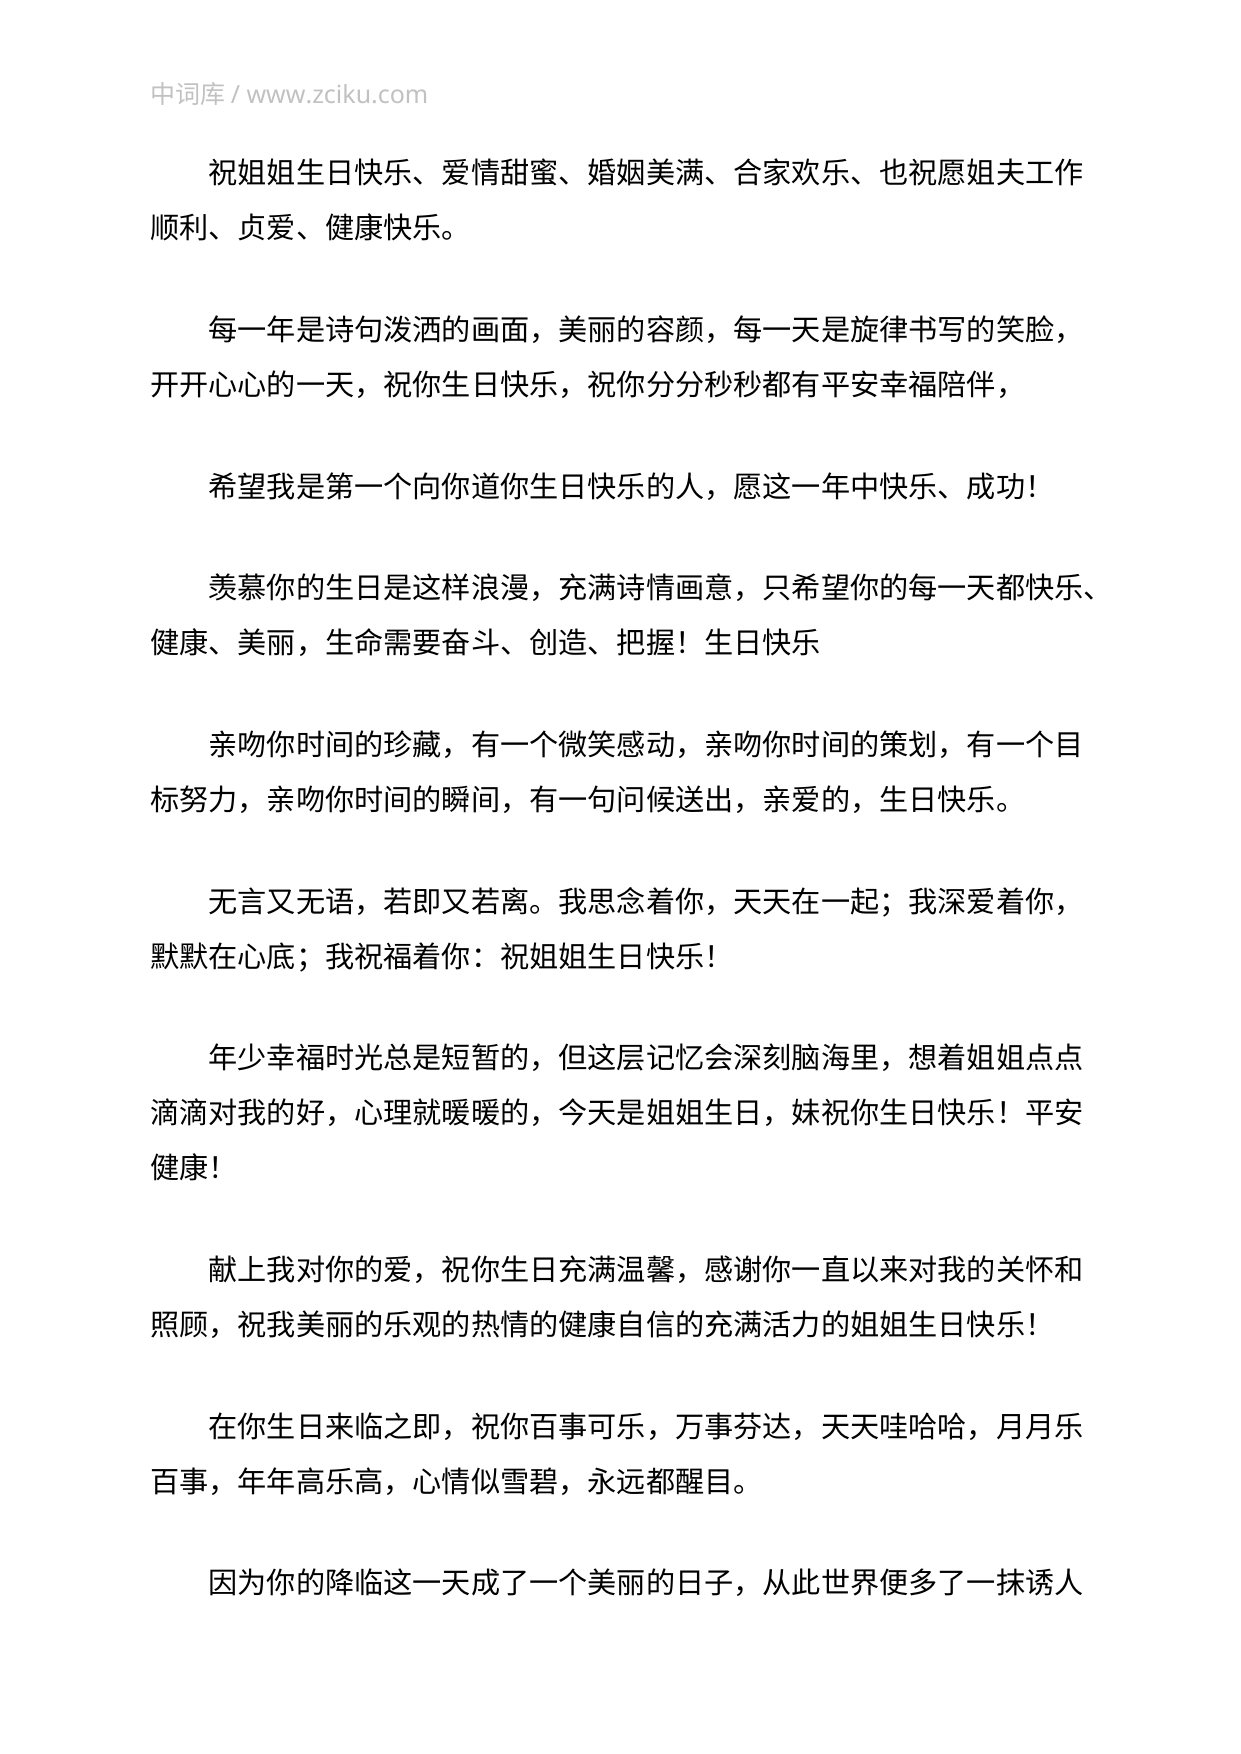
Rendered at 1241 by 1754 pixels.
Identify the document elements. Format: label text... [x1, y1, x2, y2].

text 亲吻你时间的珍藏，有一个微笑感动，亲吻你时间的策划，有一个目标努力，亲吻你时间的瞬间，有一句问候送出，亲爱的，生日快乐。 [150, 722, 1090, 819]
text 在你生日来临之即，祝你百事可乐，万事芬达，天天哇哈哈，月月乐百事，年年高乐高，心情似雪碧，永远都醒目。 [150, 1403, 1090, 1501]
text 祝姐姐生日快乐、爱情甜蜜、婚姻美满、合家欢乐、也祝愿姐夫工作顺利、贞爱、健康快乐。 [150, 150, 1090, 247]
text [150, 1560, 1090, 1602]
text 献上我对你的爱，祝你生日充满温馨，感谢你一直以来对我的关怀和照顾，祝我美丽的乐观的热情的健康自信的充满活力的姐姐生日快乐！ [150, 1247, 1090, 1344]
text 每一年是诗句泼洒的画面，美丽的容颜，每一天是旋律书写的笑脸，开开心心的一天，祝你生日快乐，祝你分分秒秒都有平安幸福陪伴， [150, 307, 1090, 404]
text 希望我是第一个向你道你生日快乐的人，愿这一年中快乐、成功！ [150, 463, 1090, 506]
text 无言又无语，若即又若离。我思念着你，天天在一起；我深爱着你，默默在心底；我祝福着你：祝姐姐生日快乐！ [150, 878, 1090, 976]
text 年少幸福时光总是短暂的，但这层记忆会深刻脑海里，想着姐姐点点滴滴对我的好，心理就暖暖的，今天是姐姐生日，妹祝你生日快乐！平安健康！ [150, 1035, 1090, 1187]
text 羡慕你的生日是这样浪漫，充满诗情画意，只希望你的每一天都快乐、健康、美丽，生命需要奋斗、创造、把握！生日快乐 [150, 565, 1090, 662]
